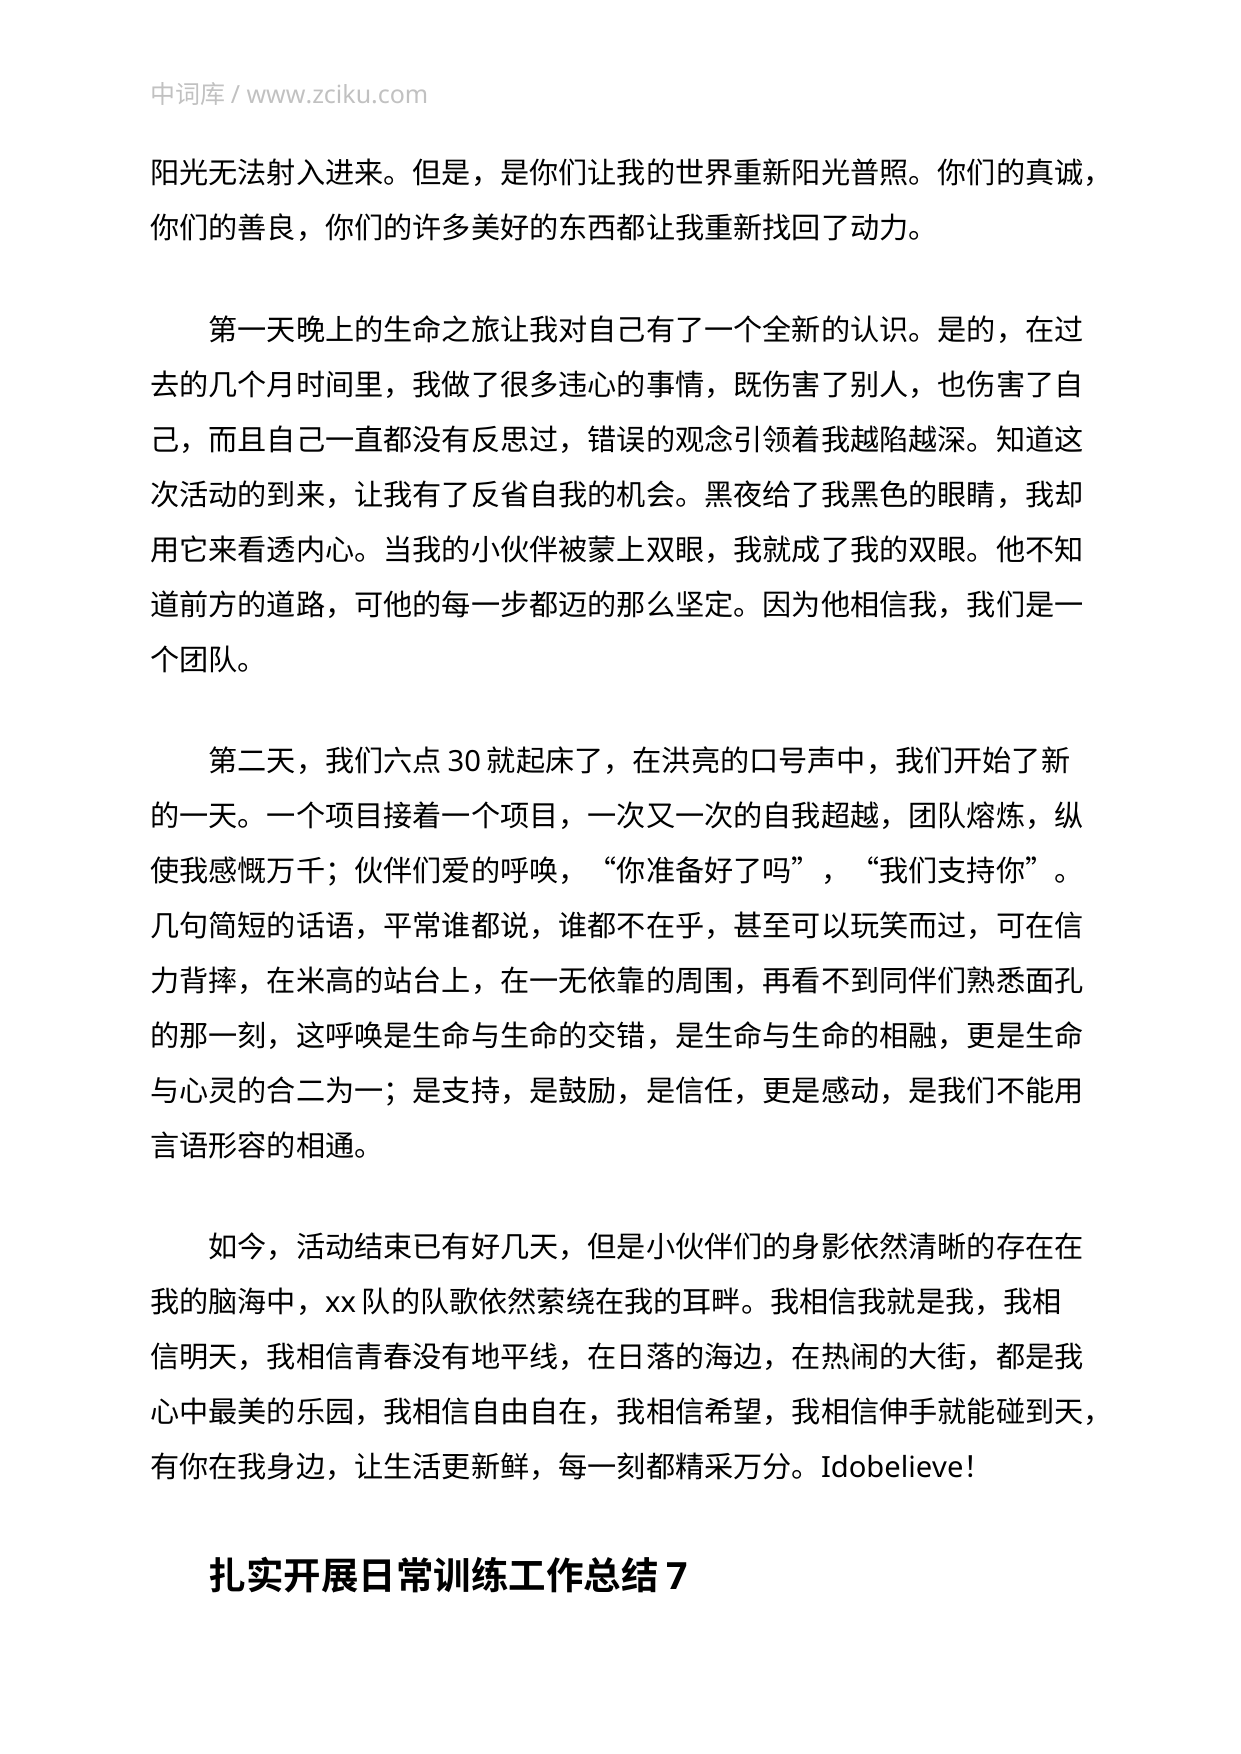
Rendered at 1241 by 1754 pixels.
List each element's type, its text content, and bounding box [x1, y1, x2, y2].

text 第一天晚上的生命之旅让我对自己有了一个全新的认识。是的，在过去的几个月时间里，我做了很多违心的事情，既伤害了别人，也伤害了自己，而且自己一直都没有反思过，错误的观念引领着我越陷越深。知道这次活动的到来，让我有了反省自我的机会。黑夜给了我黑色的眼睛，我却用它来看透内心。当我的小伙伴被蒙上双眼，我就成了我的双眼。他不知道前方的道路，可他的每一步都迈的那么坚定。因为他相信我，我们是一个团队。 [150, 307, 1090, 678]
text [150, 150, 1090, 247]
text 第二天，我们六点30就起床了，在洪亮的口号声中，我们开始了新的一天。一个项目接着一个项目，一次又一次的自我超越，团队熔炼，纵使我感慨万千；伙伴们爱的呼唤，“你准备好了吗”，“我们支持你”。几句简短的话语，平常谁都说，谁都不在乎，甚至可以玩笑而过，可在信力背摔，在米高的站台上，在一无依靠的周围，再看不到同伴们熟悉面孔的那一刻，这呼唤是生命与生命的交错，是生命与生命的相融，更是生命与心灵的合二为一；是支持，是鼓励，是信任，更是感动，是我们不能用言语形容的相通。 [150, 738, 1090, 1164]
text 扎实开展日常训练工作总结7 [150, 1546, 1090, 1600]
text 如今，活动结束已有好几天，但是小伙伴们的身影依然清晰的存在在我的脑海中，xx队的队歌依然萦绕在我的耳畔。我相信我就是我，我相信明天，我相信青春没有地平线，在日落的海边，在热闹的大街，都是我心中最美的乐园，我相信自由自在，我相信希望，我相信伸手就能碰到天，有你在我身边，让生活更新鲜，每一刻都精采万分。Idobelieve！ [150, 1224, 1090, 1486]
